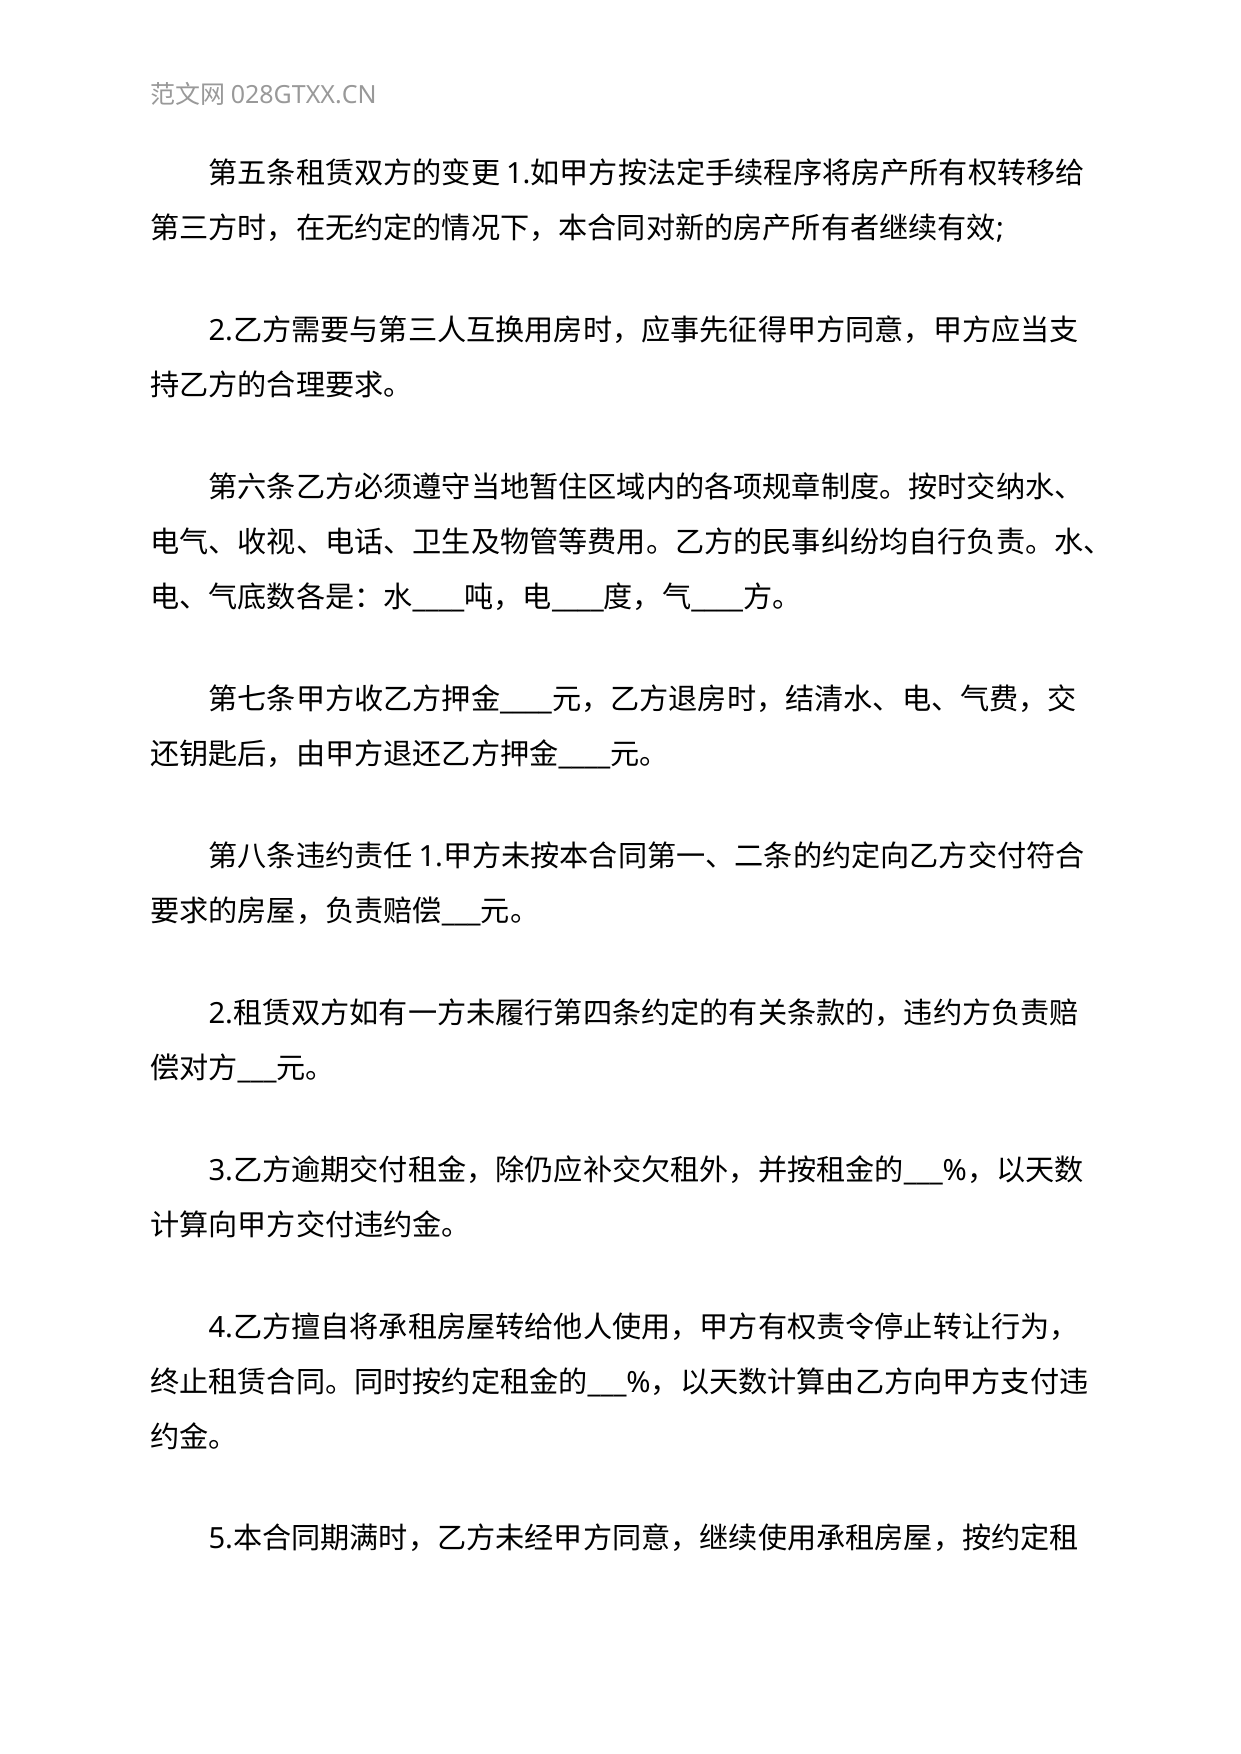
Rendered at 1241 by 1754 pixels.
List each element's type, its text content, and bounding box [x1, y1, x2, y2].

text 第八条违约责任1.甲方未按本合同第一、二条的约定向乙方交付符合要求的房屋，负责赔偿___元。 [150, 832, 1090, 930]
text 2.租赁双方如有一方未履行第四条约定的有关条款的，违约方负责赔偿对方___元。 [150, 989, 1090, 1087]
text 第五条租赁双方的变更1.如甲方按法定手续程序将房产所有权转移给第三方时，在无约定的情况下，本合同对新的房产所有者继续有效; [150, 150, 1090, 247]
text 4.乙方擅自将承租房屋转给他人使用，甲方有权责令停止转让行为，终止租赁合同。同时按约定租金的___%，以天数计算由乙方向甲方支付违约金。 [150, 1303, 1090, 1456]
text 第六条乙方必须遵守当地暂住区域内的各项规章制度。按时交纳水、电气、收视、电话、卫生及物管等费用。乙方的民事纠纷均自行负责。水、电、气底数各是：水____吨，电____度，气____方。 [150, 464, 1090, 616]
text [150, 1515, 1090, 1557]
text 2.乙方需要与第三人互换用房时，应事先征得甲方同意，甲方应当支持乙方的合理要求。 [150, 307, 1090, 404]
text 第七条甲方收乙方押金____元，乙方退房时，结清水、电、气费，交还钥匙后，由甲方退还乙方押金____元。 [150, 676, 1090, 773]
text 3.乙方逾期交付租金，除仍应补交欠租外，并按租金的___%，以天数计算向甲方交付违约金。 [150, 1146, 1090, 1244]
